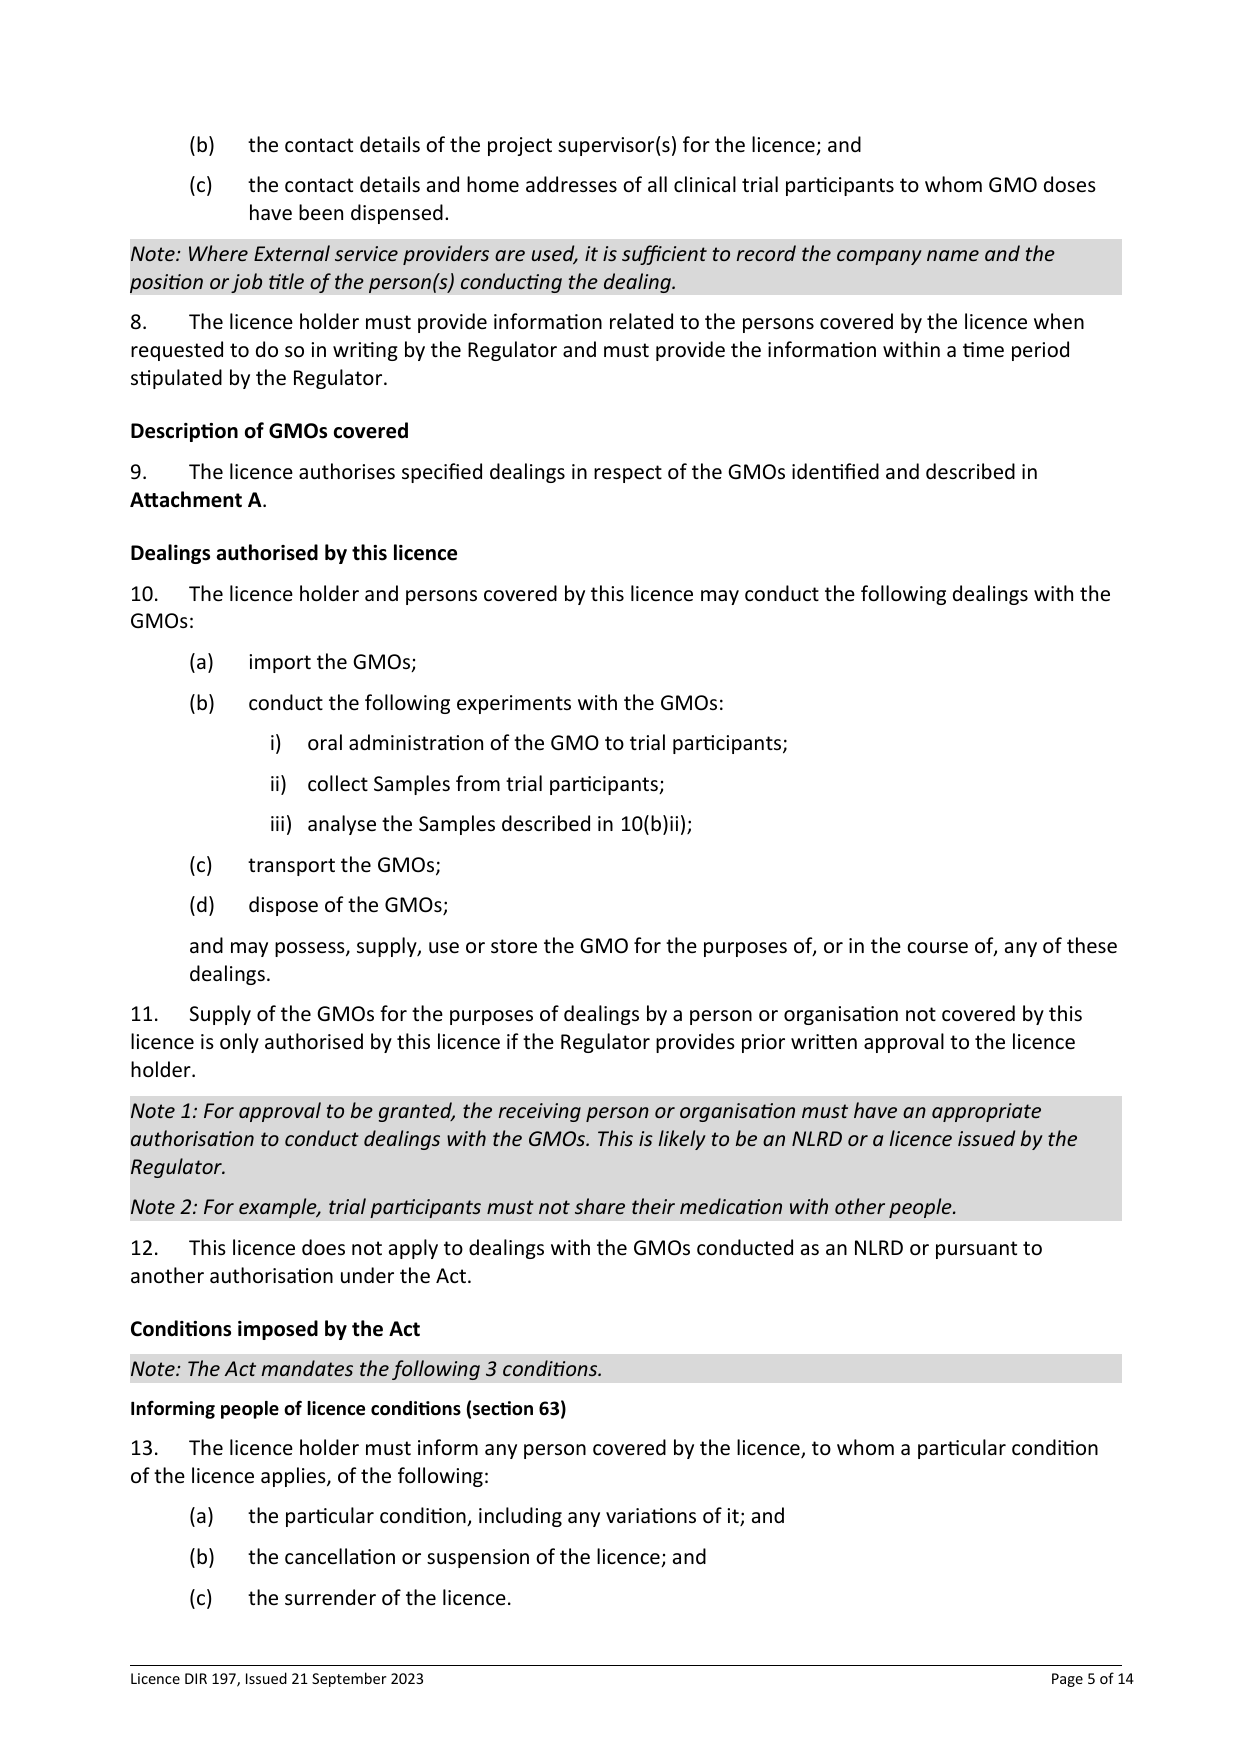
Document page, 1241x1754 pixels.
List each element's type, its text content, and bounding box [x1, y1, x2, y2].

text Note: Where External service providers are used, it is sufficient to record the company name and the position or job title of the person(s) conducting the dealing. [130, 239, 1122, 295]
text Note: The Act mandates the following 3 conditions. [130, 1354, 1122, 1383]
list analyse the Samples described in 10(b)ii); [269, 809, 1122, 837]
list the surrender of the licence. [189, 1583, 1122, 1611]
list The licence holder and persons covered by this licence may conduct the following dealings with the GMOs: [130, 579, 1122, 635]
list the particular condition, including any variations of it; and [189, 1502, 1122, 1529]
list The licence holder must inform any person covered by the licence, to whom a particular condition of the licence applies, of the following: [130, 1433, 1122, 1489]
text and may possess, supply, use or store the GMO for the purposes of, or in the course of, any of these dealings. [189, 931, 1122, 987]
text Conditions imposed by the Act [130, 1314, 1122, 1342]
text Note 1: For approval to be granted, the receiving person or organisation must have an appropriate authorisation to conduct dealings with the GMOs. This is likely to be an NLRD or a licence issued by the Regulator. [130, 1096, 1122, 1180]
text Description of GMOs covered [130, 417, 1122, 444]
list the contact details of the project supervisor(s) for the licence; and [189, 130, 1122, 158]
list This licence does not apply to dealings with the GMOs conducted as an NLRD or pursuant to another authorisation under the Act. [130, 1233, 1122, 1289]
list transport the GMOs; [189, 850, 1122, 878]
list the cancellation or suspension of the licence; and [189, 1542, 1122, 1570]
list The licence holder must provide information related to the persons covered by the licence when requested to do so in writing by the Regulator and must provide the information within a time period stipulated by the Regulator. [130, 307, 1122, 392]
list import the GMOs; [189, 647, 1122, 675]
list dispose of the GMOs; [189, 890, 1122, 918]
list the contact details and home addresses of all clinical trial participants to whom GMO doses have been dispensed. [189, 170, 1122, 226]
list conduct the following experiments with the GMOs: [189, 688, 1122, 716]
list oral administration of the GMO to trial participants; [269, 728, 1122, 756]
text Informing people of licence conditions (section 63) [130, 1395, 1122, 1421]
text Dealings authorised by this licence [130, 538, 1122, 566]
list collect Samples from trial participants; [269, 769, 1122, 797]
list The licence authorises specified dealings in respect of the GMOs identified and described in Attachment A. [130, 457, 1122, 513]
list Supply of the GMOs for the purposes of dealings by a person or organisation not covered by this licence is only authorised by this licence if the Regulator provides prior written approval to the licence holder. [130, 999, 1122, 1083]
text Note 2: For example, trial participants must not share their medication with other people. [130, 1192, 1122, 1221]
